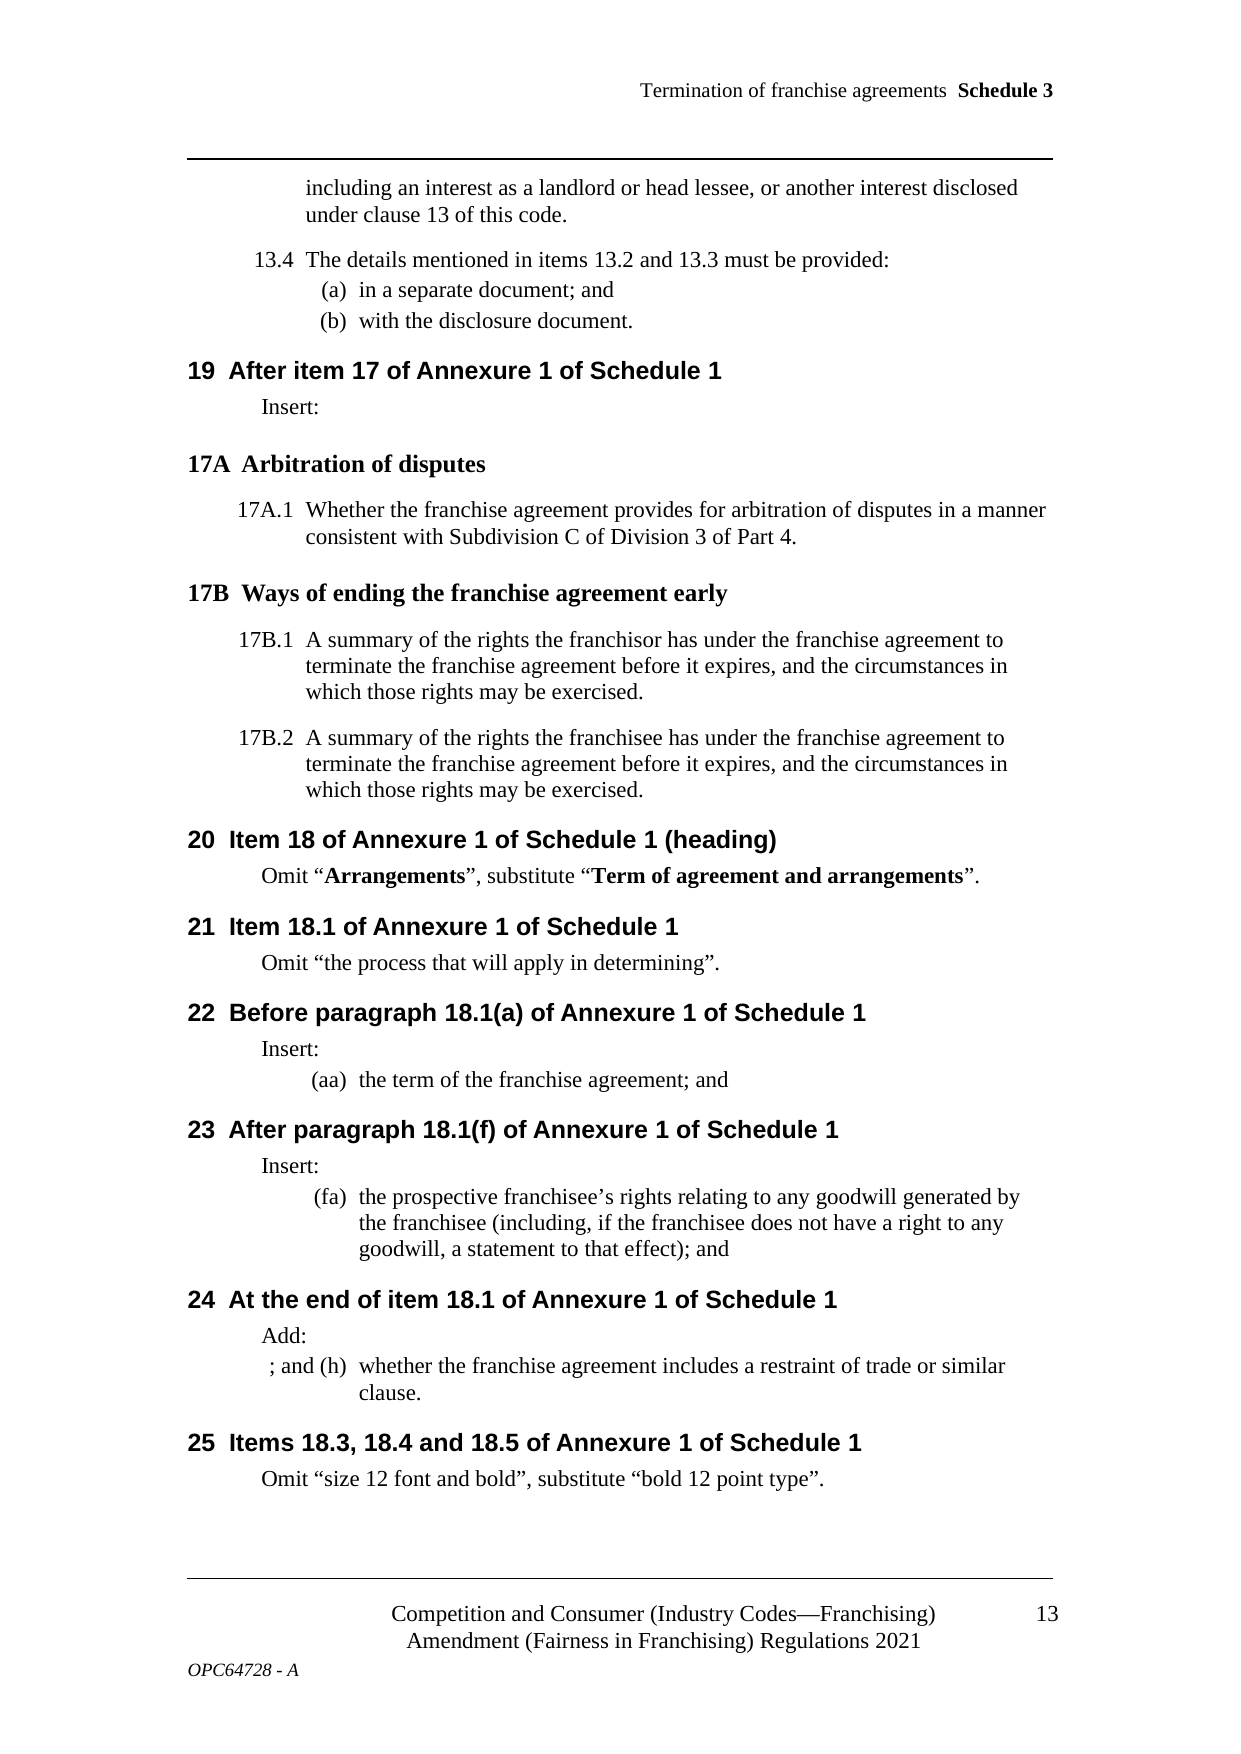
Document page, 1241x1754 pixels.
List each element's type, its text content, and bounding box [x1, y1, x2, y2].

text 17B Ways of ending the franchise agreement early [187, 578, 1053, 607]
text 17B.1 A summary of the rights the franchisor has under the franchise agreement to terminate the franchise agreement before it expires, and the circumstances in which those rights may be exercised. [187, 626, 1053, 705]
text 17A Arbitration of disputes [187, 449, 1053, 478]
text (fa) the prospective franchisee’s rights relating to any goodwill generated by the franchisee (including, if the franchisee does not have a right to any goodwill, a statement to that effect); and [187, 1183, 1053, 1262]
text 25 Items 18.3, 18.4 and 18.5 of Annexure 1 of Schedule 1 [187, 1428, 1053, 1457]
text Add: [261, 1322, 1053, 1348]
text ; and (h) whether the franchise agreement includes a restraint of trade or similar clause. [187, 1352, 1053, 1405]
text 24 At the end of item 18.1 of Annexure 1 of Schedule 1 [187, 1285, 1053, 1313]
text 19 After item 17 of Annexure 1 of Schedule 1 [187, 356, 1053, 385]
text 20 Item 18 of Annexure 1 of Schedule 1 (heading) [187, 826, 1053, 854]
text (aa) the term of the franchise agreement; and [187, 1066, 1053, 1092]
text Omit “Arrangements”, substitute “Term of agreement and arrangements”. [261, 863, 1053, 889]
text 17B.2 A summary of the rights the franchisee has under the franchise agreement to terminate the franchise agreement before it expires, and the circumstances in which those rights may be exercised. [187, 723, 1053, 803]
text 13.4 The details mentioned in items 13.2 and 13.3 must be provided: [187, 246, 1053, 272]
text 22 Before paragraph 18.1(a) of Annexure 1 of Schedule 1 [187, 998, 1053, 1027]
text (a) in a separate document; and [187, 276, 1053, 303]
text Omit “size 12 font and bold”, substitute “bold 12 point type”. [261, 1465, 1053, 1491]
text 17A.1 Whether the franchise agreement provides for arbitration of disputes in a manner consistent with Subdivision C of Division 3 of Part 4. [187, 496, 1053, 549]
text Insert: [261, 1035, 1053, 1062]
text Insert: [261, 1152, 1053, 1178]
text Insert: [261, 393, 1053, 420]
text Omit “the process that will apply in determining”. [261, 949, 1053, 975]
text (b) with the disclosure document. [187, 307, 1053, 333]
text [187, 174, 1053, 227]
text 23 After paragraph 18.1(f) of Annexure 1 of Schedule 1 [187, 1115, 1053, 1144]
text 21 Item 18.1 of Annexure 1 of Schedule 1 [187, 912, 1053, 941]
